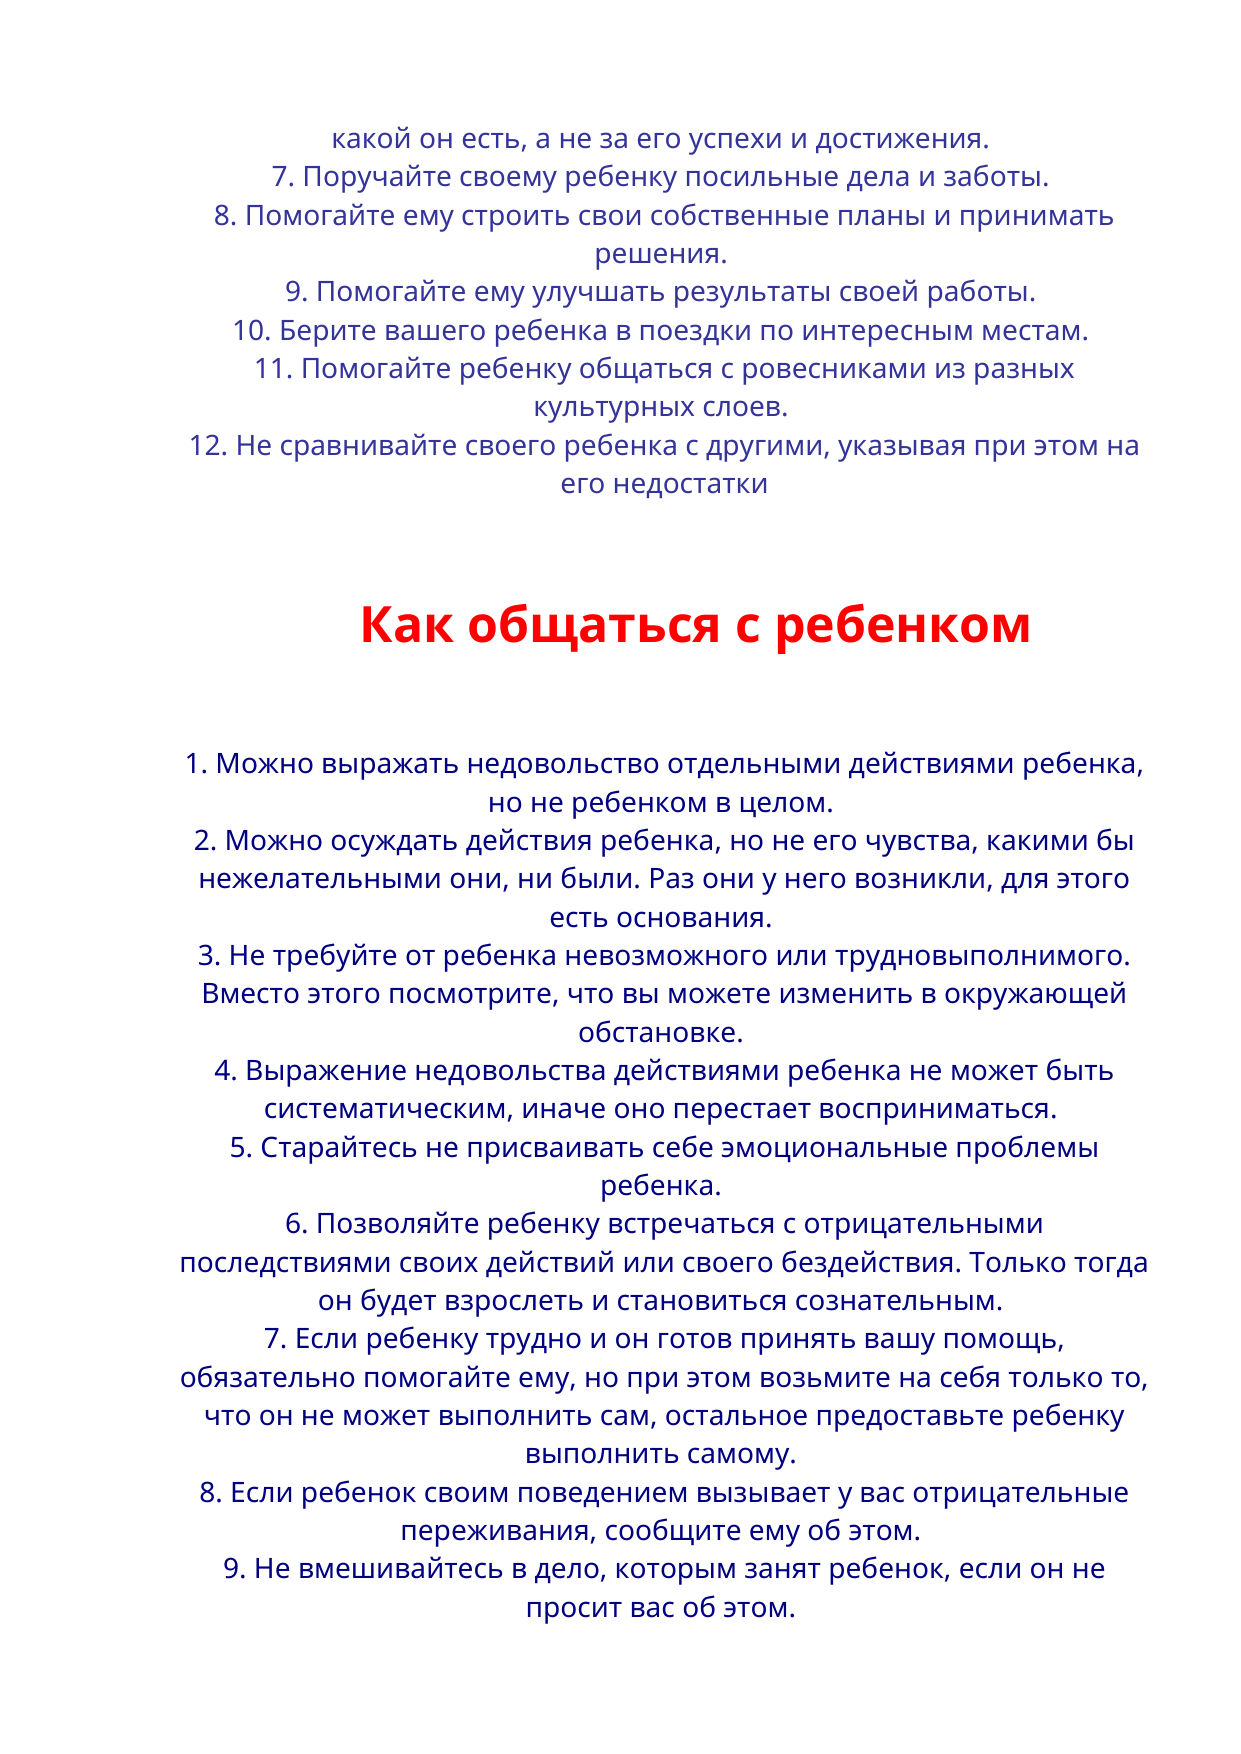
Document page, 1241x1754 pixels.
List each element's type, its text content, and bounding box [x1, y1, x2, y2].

text Как общаться с ребенком [177, 588, 1152, 657]
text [177, 744, 1152, 1625]
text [177, 118, 1152, 501]
